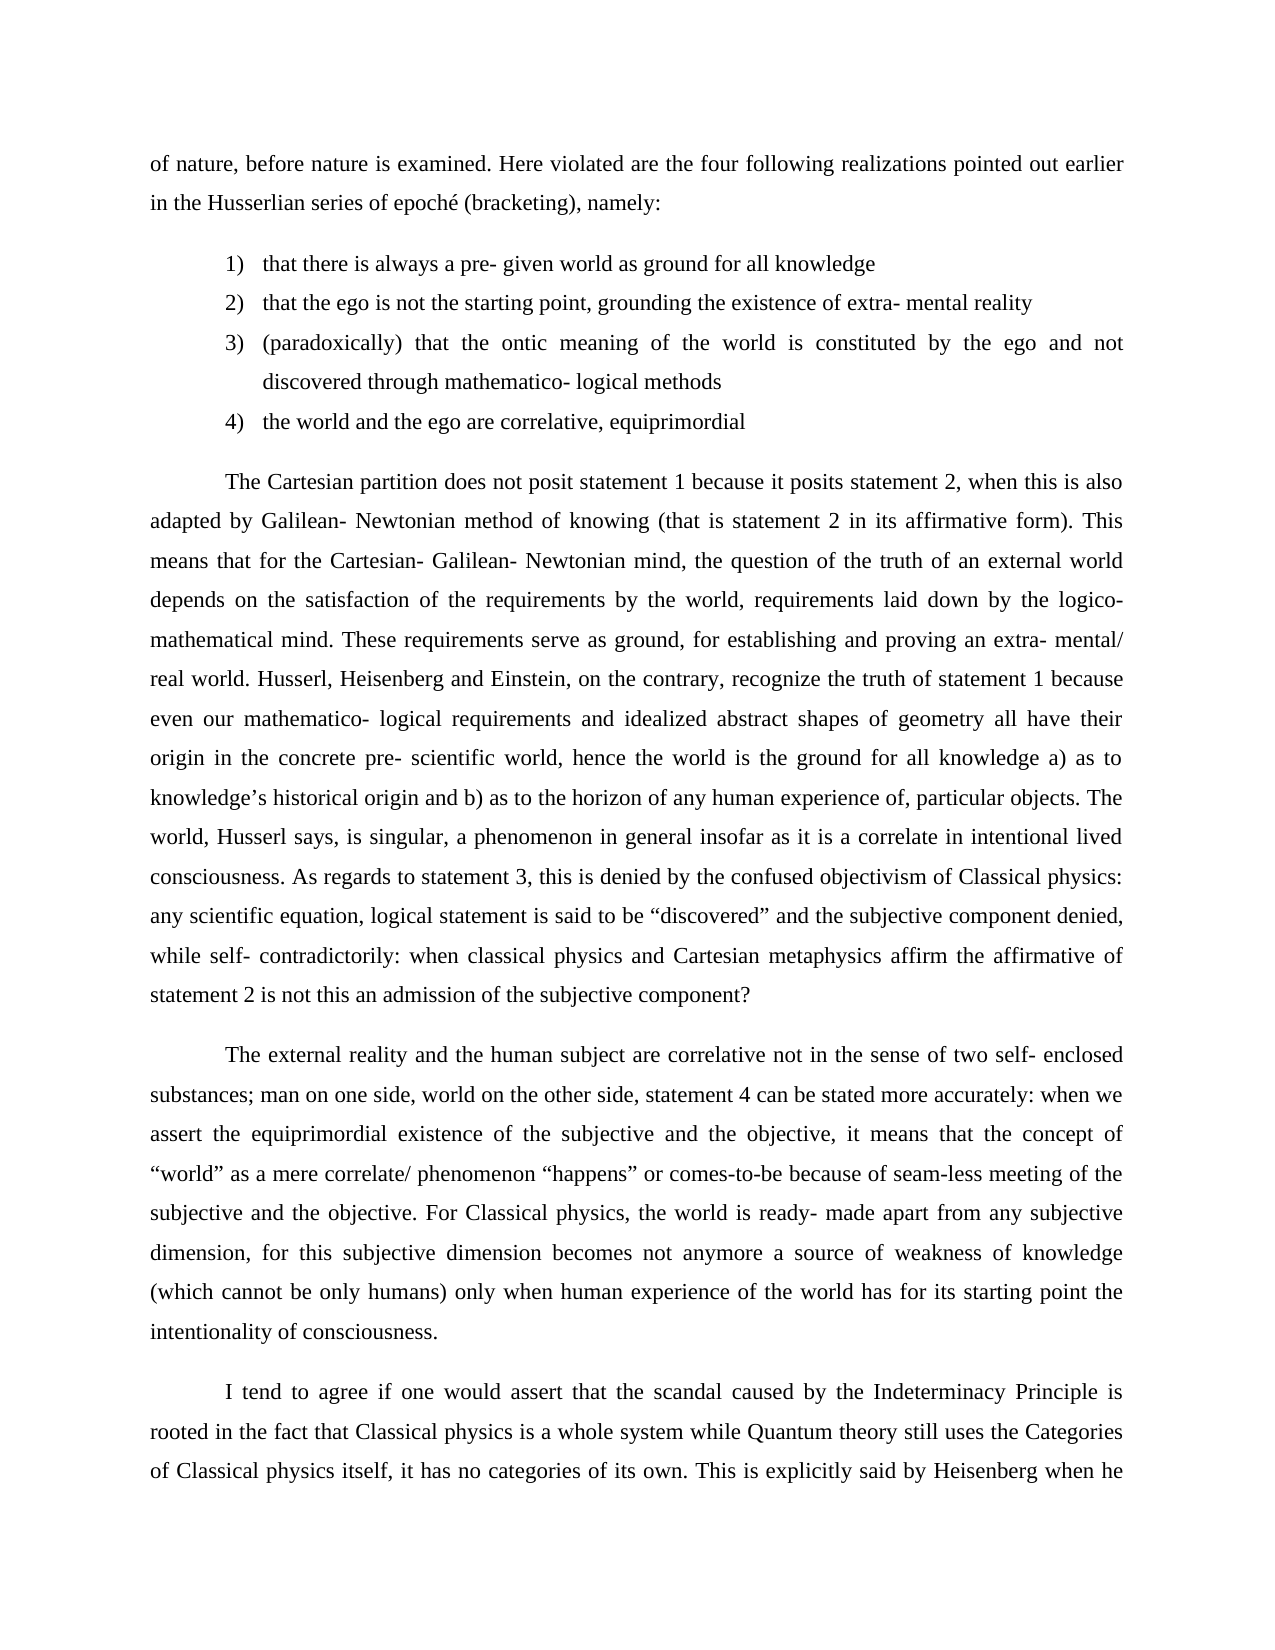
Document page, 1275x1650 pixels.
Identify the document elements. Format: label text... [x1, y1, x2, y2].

text The Cartesian partition does not posit statement 1 because it posits statement 2, when this is also adapted by Galilean- Newtonian method of knowing (that is statement 2 in its affirmative form). This means that for the Cartesian- Galilean- Newtonian mind, the question of the truth of an external world depends on the satisfaction of the requirements by the world, requirements laid down by the logico- mathematical mind. These requirements serve as ground, for establishing and proving an extra- mental/ real world. Husserl, Heisenberg and Einstein, on the contrary, recognize the truth of statement 1 because even our mathematico- logical requirements and idealized abstract shapes of geometry all have their origin in the concrete pre- scientific world, hence the world is the ground for all knowledge a) as to knowledge’s historical origin and b) as to the horizon of any human experience of, particular objects. The world, Husserl says, is singular, a phenomenon in general insofar as it is a correlate in intentional lived consciousness. As regards to statement 3, this is denied by the confused objectivism of Classical physics: any scientific equation, logical statement is said to be “discovered” and the subjective component denied, while self- contradictorily: when classical physics and Cartesian metaphysics affirm the affirmative of statement 2 is not this an admission of the subjective component? [150, 468, 1125, 1008]
list that the ego is not the starting point, grounding the existence of extra- mental reality [225, 289, 1125, 316]
text The external reality and the human subject are correlative not in the sense of two self- enclosed substances; man on one side, world on the other side, statement 4 can be stated more accurately: when we assert the equiprimordial existence of the subjective and the objective, it means that the concept of “world” as a mere correlate/ phenomenon “happens” or comes-to-be because of seam-less meeting of the subjective and the objective. For Classical physics, the world is ready- made apart from any subjective dimension, for this subjective dimension becomes not anymore a source of weakness of knowledge (which cannot be only humans) only when human experience of the world has for its starting point the intentionality of consciousness. [150, 1042, 1125, 1344]
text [150, 150, 1125, 216]
list the world and the ego are correlative, equiprimordial [225, 408, 1125, 434]
list (paradoxically) that the ontic meaning of the world is constituted by the ego and not discovered through mathematico- logical methods [225, 329, 1125, 394]
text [150, 1378, 1125, 1483]
list that there is always a pre- given world as ground for all knowledge [225, 250, 1125, 276]
